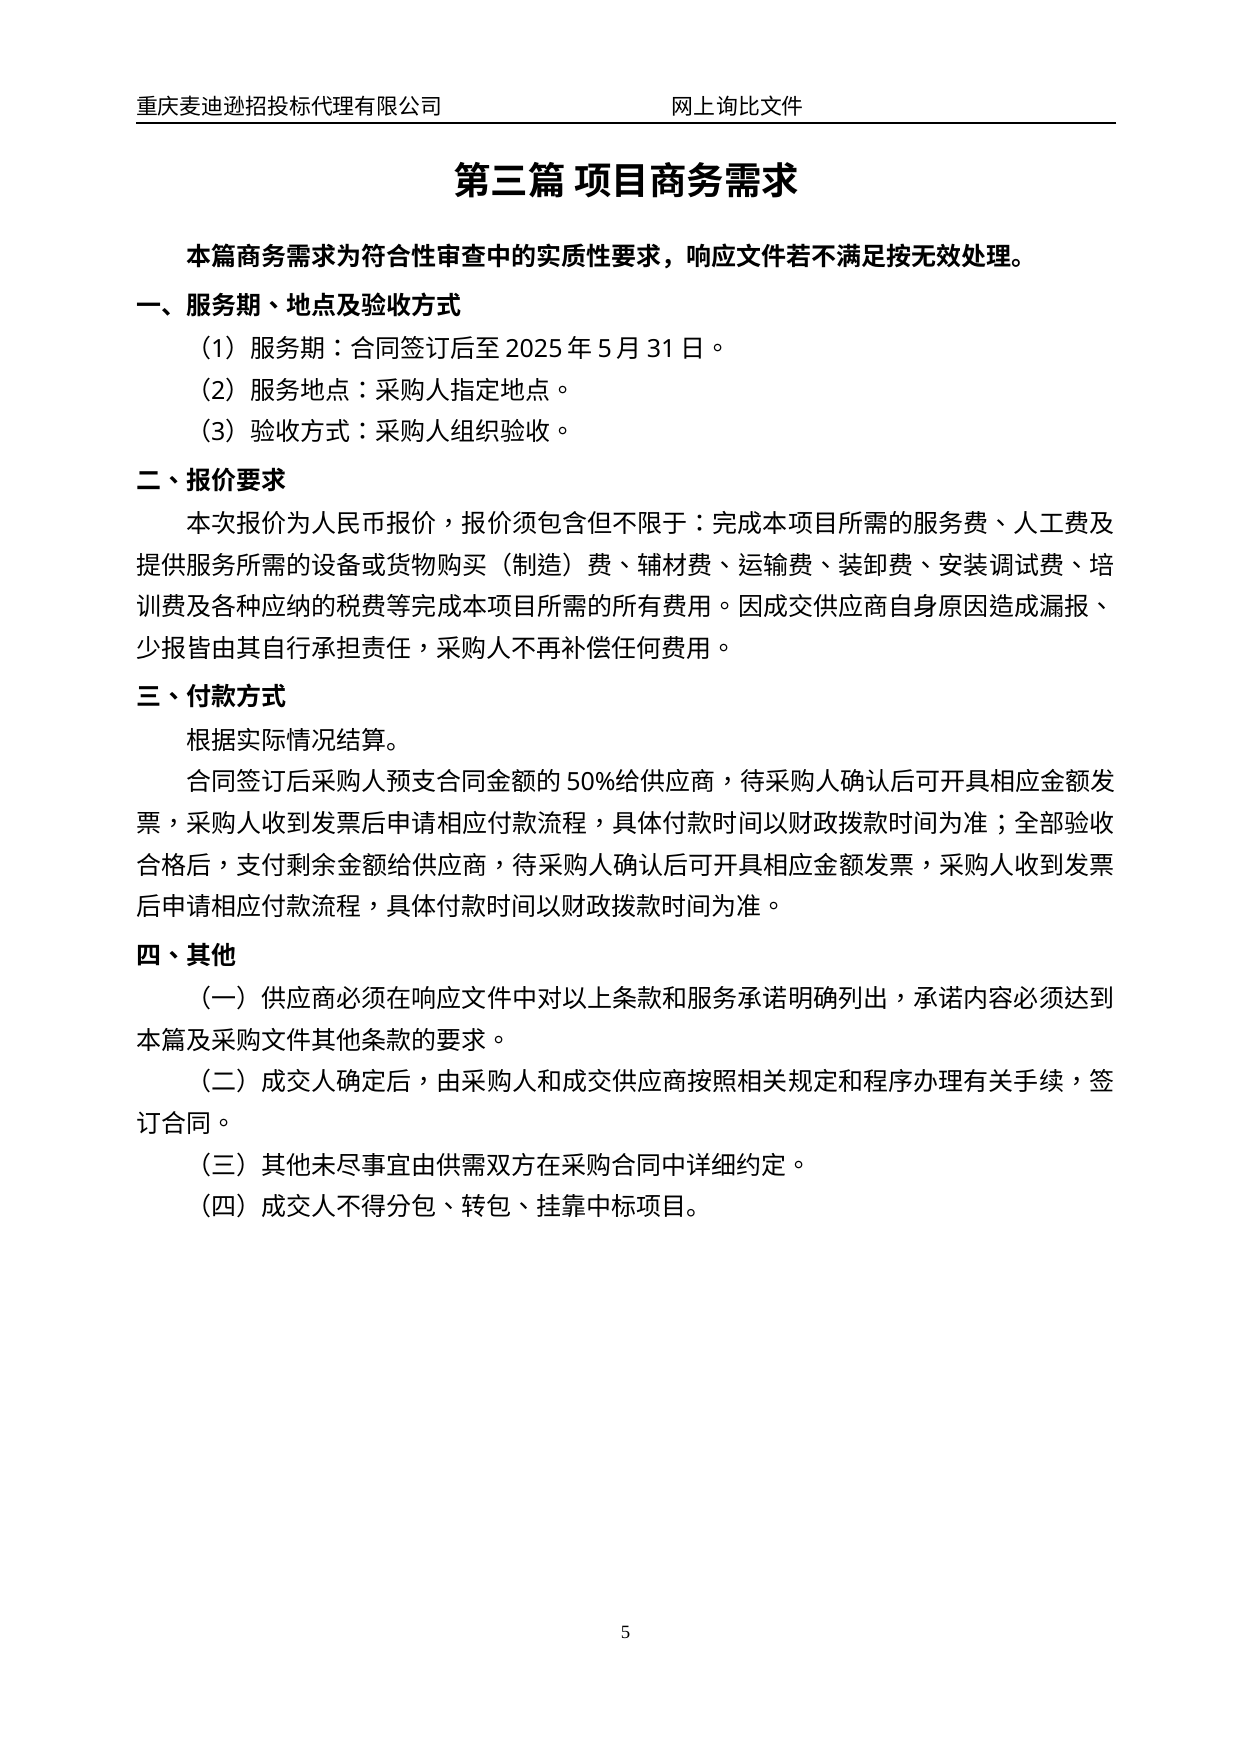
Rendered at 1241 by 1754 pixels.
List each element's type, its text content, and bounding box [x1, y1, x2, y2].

text 合同签订后采购人预支合同金额的50%给供应商，待采购人确认后可开具相应金额发票，采购人收到发票后申请相应付款流程，具体付款时间以财政拨款时间为准；全部验收合格后，支付剩余金额给供应商，待采购人确认后可开具相应金额发票，采购人收到发票后申请相应付款流程，具体付款时间以财政拨款时间为准。 [136, 757, 1116, 924]
subtitle 四、其他 [136, 924, 1116, 974]
text （三）其他未尽事宜由供需双方在采购合同中详细约定。 [136, 1141, 1116, 1182]
subtitle 一、服务期、地点及验收方式 [136, 274, 1116, 324]
subtitle 二、报价要求 [136, 449, 1116, 499]
subtitle 三、付款方式 [136, 666, 1116, 716]
text （四）成交人不得分包、转包、挂靠中标项目。 [136, 1182, 1116, 1224]
text （1）服务期：合同签订后至2025年5月31日。 [136, 324, 1116, 366]
text （3）验收方式：采购人组织验收。 [136, 407, 1116, 449]
text 本篇商务需求为符合性审查中的实质性要求，响应文件若不满足按无效处理。 [136, 232, 1116, 274]
text （一）供应商必须在响应文件中对以上条款和服务承诺明确列出，承诺内容必须达到本篇及采购文件其他条款的要求。 [136, 974, 1116, 1057]
text 本次报价为人民币报价，报价须包含但不限于：完成本项目所需的服务费、人工费及提供服务所需的设备或货物购买（制造）费、辅材费、运输费、装卸费、安装调试费、培训费及各种应纳的税费等完成本项目所需的所有费用。因成交供应商自身原因造成漏报、少报皆由其自行承担责任，采购人不再补偿任何费用。 [136, 499, 1116, 666]
text 根据实际情况结算。 [136, 716, 1116, 757]
text （2）服务地点：采购人指定地点。 [136, 366, 1116, 407]
subtitle 第三篇 项目商务需求 [136, 151, 1116, 205]
text （二）成交人确定后，由采购人和成交供应商按照相关规定和程序办理有关手续，签订合同。 [136, 1057, 1116, 1141]
